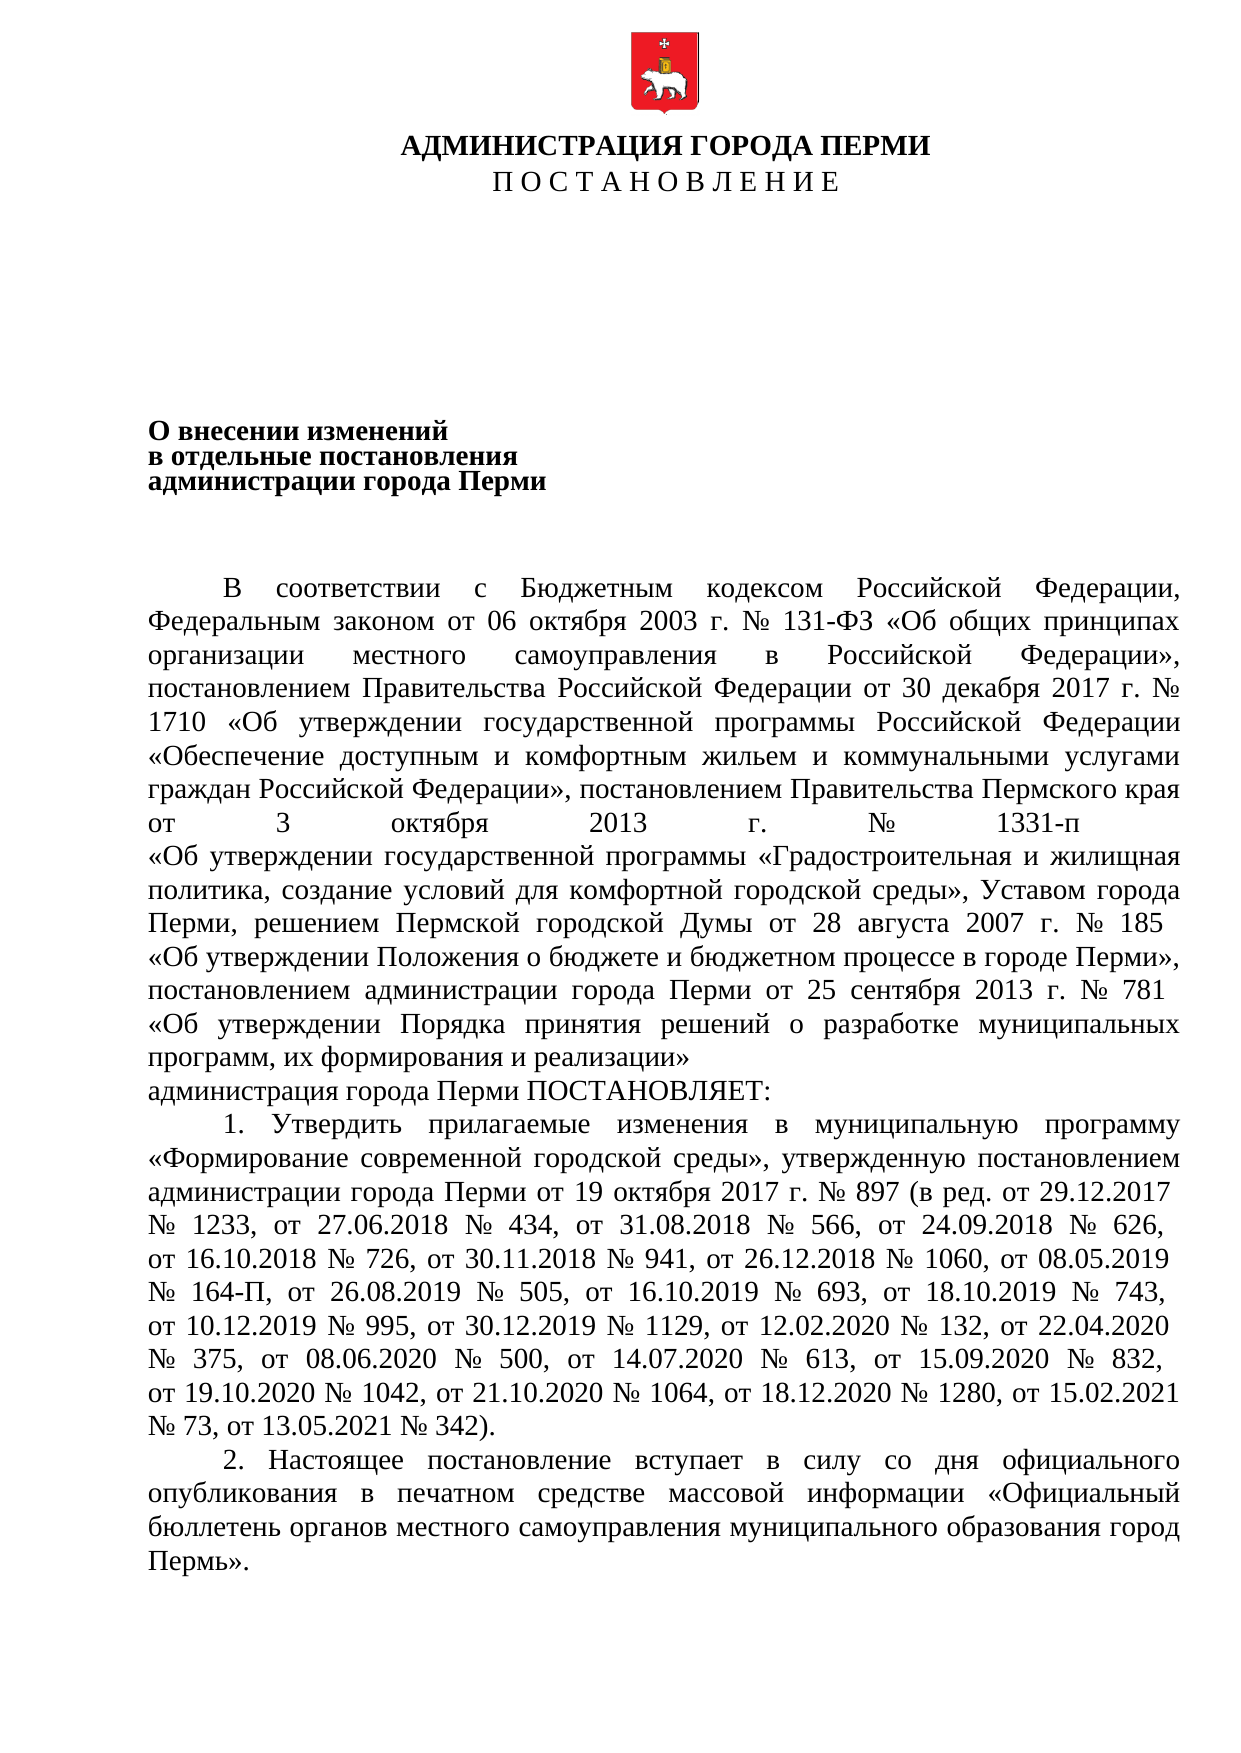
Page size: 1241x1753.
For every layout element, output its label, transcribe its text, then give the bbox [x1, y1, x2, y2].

text администрация города Перми ПОСТАНОВЛЯЕТ: [148, 1073, 1181, 1107]
text администрации города Перми [148, 470, 1181, 495]
text 1. Утвердить прилагаемые изменения в муниципальную программу «Формирование современной городской среды», утвержденную постановлением администрации города Перми от 19 октября 2017 г. № 897 (в ред. от 29.12.2017 № 1233, от 27.06.2018 № 434, от 31.08.2018 № 566, от 24.09.2018 № 626, от 16.10.2018 № 726, от 30.11.2018 № 941, от 26.12.2018 № 1060, от 08.05.2019 № 164-П, от 26.08.2019 № 505, от 16.10.2019 № 693, от 18.10.2019 № 743, от 10.12.2019 № 995, от 30.12.2019 № 1129, от 12.02.2020 № 132, от 22.04.2020 № 375, от 08.06.2020 № 500, от 14.07.2020 № 613, от 15.09.2020 № 832, от 19.10.2020 № 1042, от 21.10.2020 № 1064, от 18.12.2020 № 1280, от 15.02.2021 № 73, от 13.05.2021 № 342). [148, 1107, 1181, 1442]
picture [631, 32, 698, 114]
text В соответствии с Бюджетным кодексом Российской Федерации, Федеральным законом от 06 октября 2003 г. № 131-ФЗ «Об общих принципах организации местного самоуправления в Российской Федерации», постановлением Правительства Российской Федерации от 30 декабря 2017 г. № 1710 «Об утверждении государственной программы Российской Федерации «Обеспечение доступным и комфортным жильем и коммунальными услугами граждан Российской Федерации», постановлением Правительства Пермского края от 3 октября 2013 г. № 1331-п «Об утверждении государственной программы «Градостроительная и жилищная политика, создание условий для комфортной городской среды», Уставом города Перми, решением Пермской городской Думы от 28 августа 2007 г. № 185 «Об утверждении Положения о бюджете и бюджетном процессе в городе Перми», постановлением администрации города Перми от 25 сентября 2013 г. № 781 «Об утверждении Порядка принятия решений о разработке муниципальных программ, их формирования и реализации» [148, 570, 1181, 1073]
text 2. Настоящее постановление вступает в силу со дня официального опубликования в печатном средстве массовой информации «Официальный бюллетень органов местного самоуправления муниципального образования город Пермь». [148, 1442, 1181, 1576]
text О внесении изменений в отдельные постановления [148, 420, 1181, 470]
